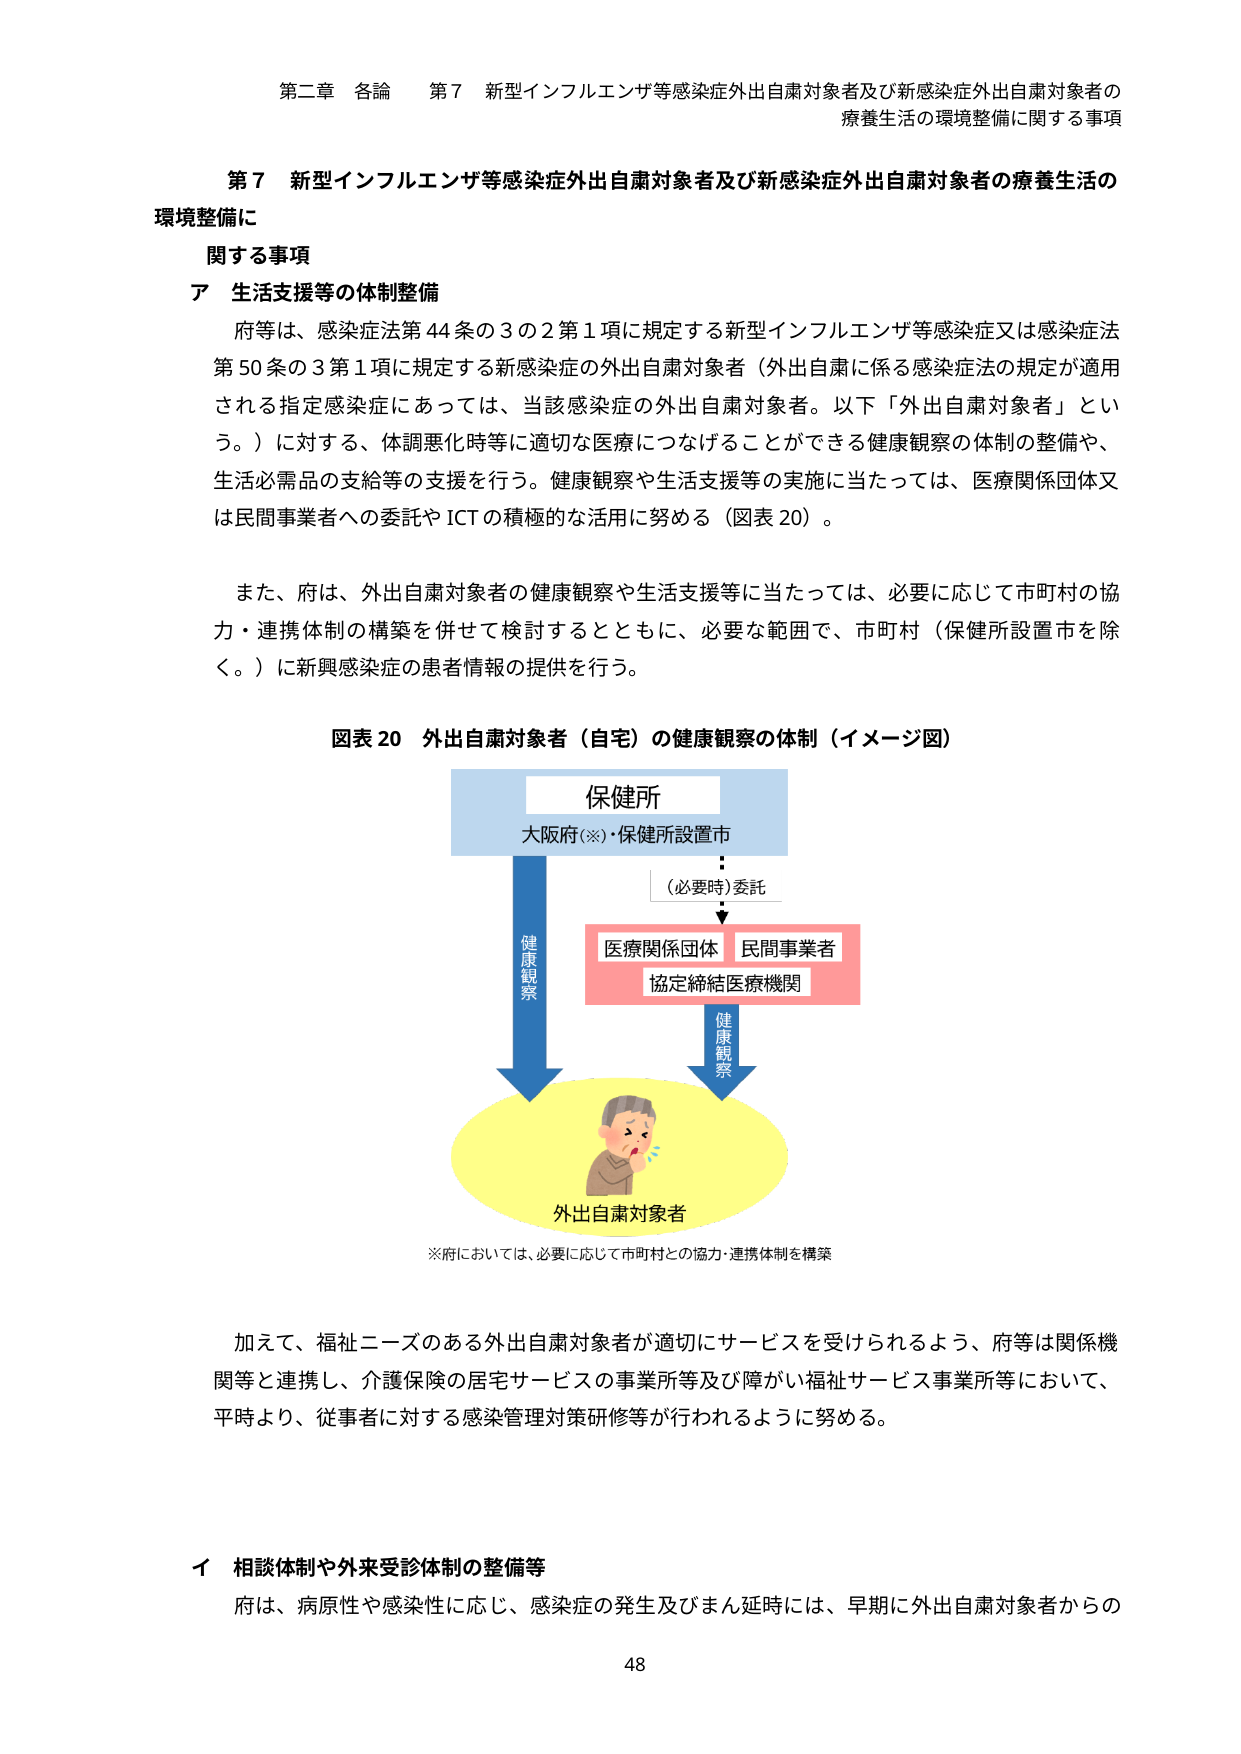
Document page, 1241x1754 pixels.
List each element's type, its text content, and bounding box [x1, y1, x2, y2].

text 第７ 新型インフルエンザ等感染症外出自粛対象者及び新感染症外出自粛対象者の療養生活の環境整備に [154, 161, 1122, 236]
text イ 相談体制や外来受診体制の整備等 [191, 1548, 1122, 1586]
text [213, 1586, 1122, 1623]
text 府等は、感染症法第44条の３の２第１項に規定する新型インフルエンザ等感染症又は感染症法第50条の３第１項に規定する新感染症の外出自粛対象者（外出自粛に係る感染症法の規定が適用される指定感染症にあっては、当該感染症の外出自粛対象者。以下「外出自粛対象者」という。）に対する、体調悪化時等に適切な医療につなげることができる健康観察の体制の整備や、生活必需品の支給等の支援を行う。健康観察や生活支援等の実施に当たっては、医療関係団体又は民間事業者への委託やICTの積極的な活用に努める（図表20）。 [213, 311, 1122, 536]
picture [418, 769, 861, 1270]
text また、府は、外出自粛対象者の健康観察や生活支援等に当たっては、必要に応じて市町村の協力・連携体制の構築を併せて検討するとともに、必要な範囲で、市町村（保健所設置市を除く。）に新興感染症の患者情報の提供を行う。 [213, 573, 1122, 686]
text 加えて、福祉ニーズのある外出自粛対象者が適切にサービスを受けられるよう、府等は関係機関等と連携し、介護保険の居宅サービスの事業所等及び障がい福祉サービス事業所等において、平時より、従事者に対する感染管理対策研修等が行われるように努める。 [213, 1323, 1122, 1436]
text 関する事項 [154, 236, 1122, 273]
text ア 生活支援等の体制整備 [148, 273, 1122, 311]
